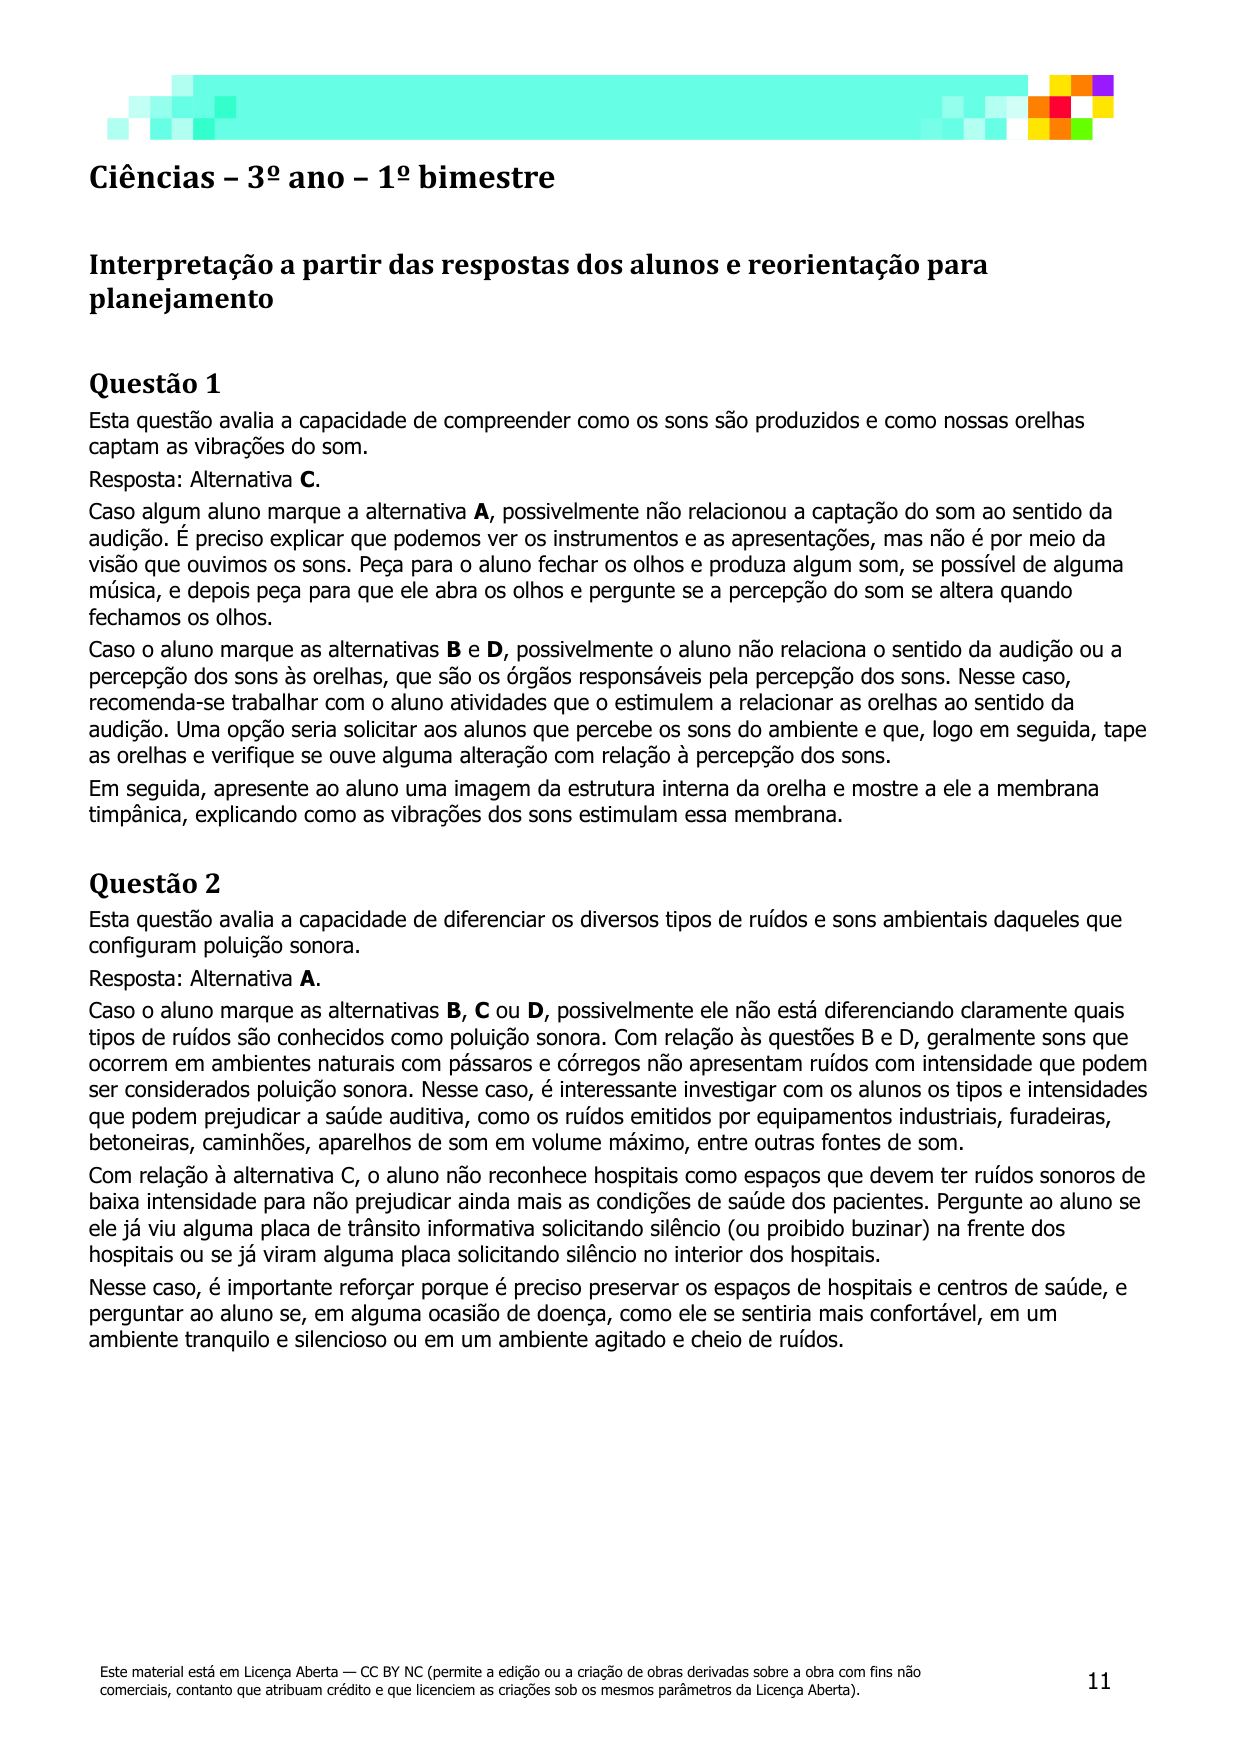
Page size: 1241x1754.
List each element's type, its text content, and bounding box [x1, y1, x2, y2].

text Com relação à alternativa C, o aluno não reconhece hospitais como espaços que devem ter ruídos sonoros de baixa intensidade para não prejudicar ainda mais as condições de saúde dos pacientes. Pergunte ao aluno se ele já viu alguma placa de trânsito informativa solicitando silêncio (ou proibido buzinar) na frente dos hospitais ou se já viram alguma placa solicitando silêncio no interior dos hospitais. [89, 1161, 1152, 1267]
text Resposta: Alternativa C. [89, 465, 1152, 492]
text Esta questão avalia a capacidade de compreender como os sons são produzidos e como nossas orelhas captam as vibrações do som. [89, 406, 1152, 459]
text Caso o aluno marque as alternativas B, C ou D, possivelmente ele não está diferenciando claramente quais tipos de ruídos são conhecidos como poluição sonora. Com relação às questões B e D, geralmente sons que ocorrem em ambientes naturais com pássaros e córregos não apresentam ruídos com intensidade que podem ser considerados poluição sonora. Nesse caso, é interessante investigar com os alunos os tipos e intensidades que podem prejudicar a saúde auditiva, como os ruídos emitidos por equipamentos industriais, furadeiras, betoneiras, caminhões, aparelhos de som em volume máximo, entre outras fontes de som. [89, 997, 1152, 1155]
text Interpretação a partir das respostas dos alunos e reorientação para planejamento [89, 247, 1152, 315]
picture [88, 75, 1114, 151]
text Em seguida, apresente ao aluno uma imagem da estrutura interna da orelha e mostre a ele a membrana timpânica, explicando como as vibrações dos sons estimulam essa membrana. [89, 774, 1152, 827]
text Caso algum aluno marque a alternativa A, possivelmente não relacionou a captação do som ao sentido da audição. É preciso explicar que podemos ver os instrumentos e as apresentações, mas não é por meio da visão que ouvimos os sons. Peça para o aluno fechar os olhos e produza algum som, se possível de alguma música, e depois peça para que ele abra os olhos e pergunte se a percepção do som se altera quando fechamos os olhos. [89, 498, 1152, 630]
text Caso o aluno marque as alternativas B e D, possivelmente o aluno não relaciona o sentido da audição ou a percepção dos sons às orelhas, que são os órgãos responsáveis pela percepção dos sons. Nesse caso, recomenda-se trabalhar com o aluno atividades que o estimulem a relacionar as orelhas ao sentido da audição. Uma opção seria solicitar aos alunos que percebe os sons do ambiente e que, logo em seguida, tape as orelhas e verifique se ouve alguma alteração com relação à percepção dos sons. [89, 636, 1152, 768]
text Questão 1 [89, 366, 1152, 400]
text Resposta: Alternativa A. [89, 964, 1152, 991]
text Esta questão avalia a capacidade de diferenciar os diversos tipos de ruídos e sons ambientais daqueles que configuram poluição sonora. [89, 905, 1152, 958]
text Questão 2 [89, 865, 1152, 899]
text Nesse caso, é importante reforçar porque é preciso preservar os espaços de hospitais e centros de saúde, e perguntar ao aluno se, em alguma ocasião de doença, como ele se sentiria mais confortável, em um ambiente tranquilo e silencioso ou em um ambiente agitado e cheio de ruídos. [89, 1273, 1152, 1352]
text Ciências – 3º ano – 1º bimestre [89, 157, 1152, 196]
